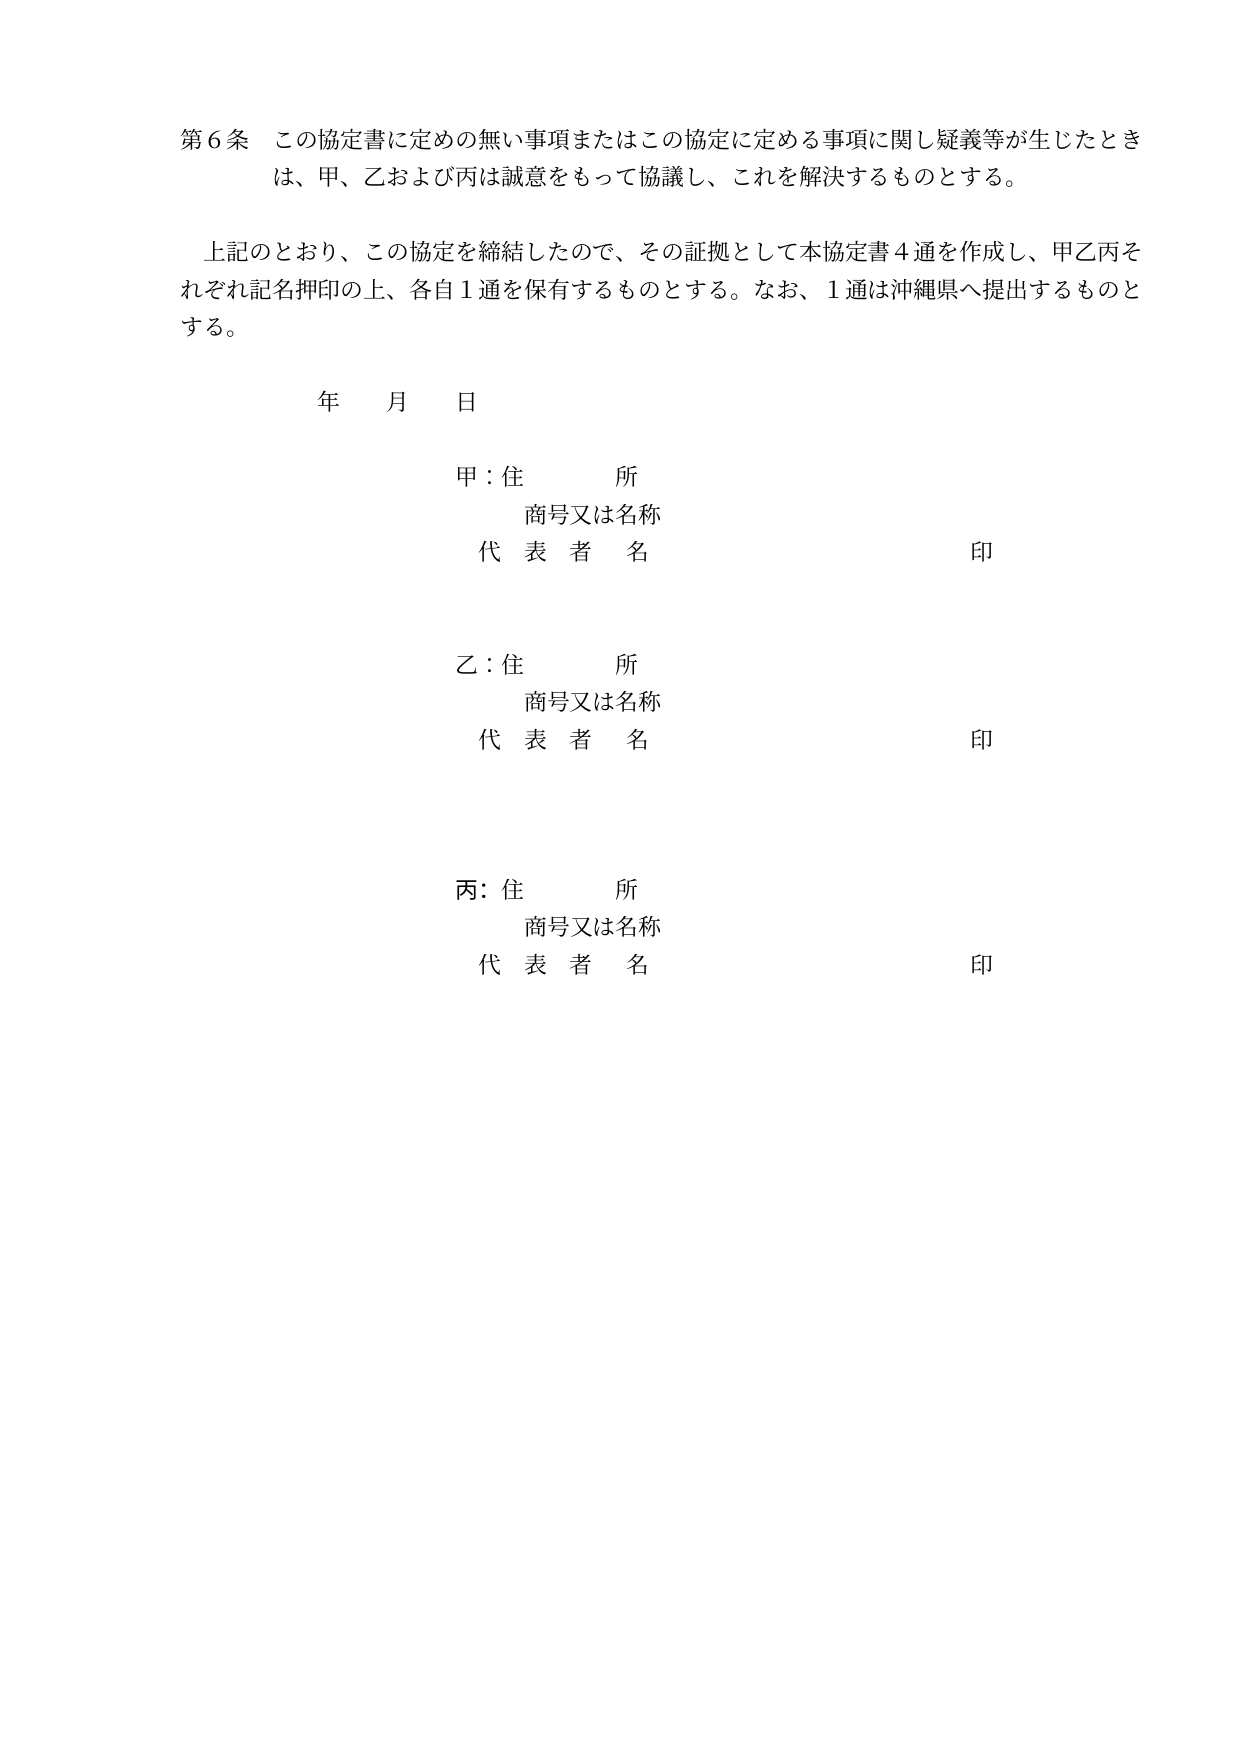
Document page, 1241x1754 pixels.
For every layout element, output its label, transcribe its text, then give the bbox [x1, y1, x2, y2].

text 代表者名 印 [180, 719, 1143, 757]
text 第６条 この協定書に定めの無い事項またはこの協定に定める事項に関し疑義等が生じたときは、甲、乙および丙は誠意をもって協議し、これを解決するものとする。 [180, 119, 1143, 194]
text 甲：住 所 [180, 457, 1143, 494]
text 乙：住 所 [180, 644, 1143, 682]
text 商号又は名称 [180, 494, 1143, 532]
text 年 月 日 [180, 382, 1143, 419]
text 上記のとおり、この協定を締結したので、その証拠として本協定書４通を作成し、甲乙丙それぞれ記名押印の上、各自１通を保有するものとする。なお、１通は沖縄県へ提出するものとする。 [180, 232, 1143, 344]
text 代表者名 印 [180, 944, 1143, 982]
text 丙：住 所 [180, 869, 1143, 907]
text 代表者名 印 [180, 532, 1143, 569]
text 商号又は名称 [180, 907, 1143, 944]
text 商号又は名称 [180, 682, 1143, 719]
